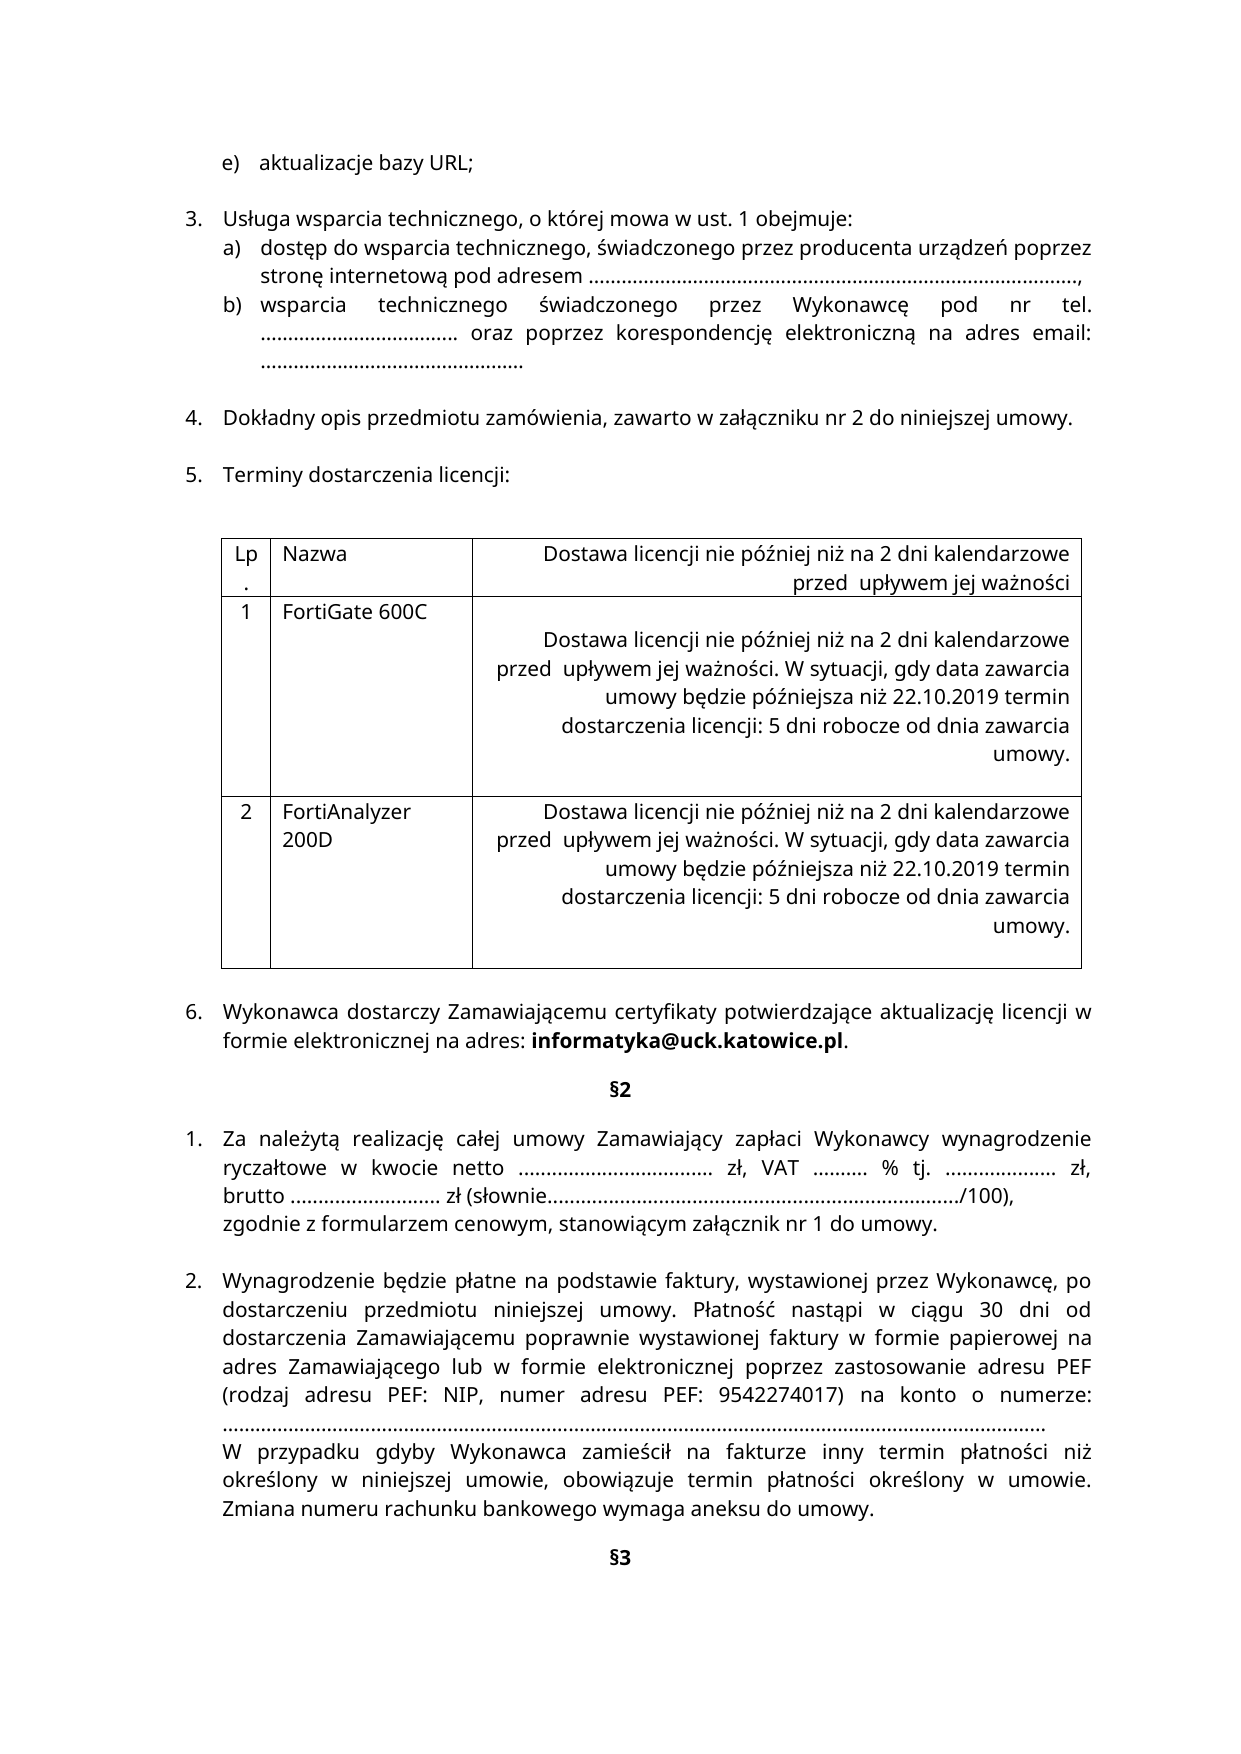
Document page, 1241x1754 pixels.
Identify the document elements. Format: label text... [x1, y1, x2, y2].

text §2 [148, 1075, 1093, 1103]
table_cell FortiGate 600C [271, 597, 472, 796]
list Terminy dostarczenia licencji: [185, 460, 1093, 489]
list Wynagrodzenie będzie płatne na podstawie faktury, wystawionej przez Wykonawcę, po dostarczeniu przedmiotu niniejszej umowy. Płatność nastąpi w ciągu 30 dni od dostarczenia Zamawiającemu poprawnie wystawionej faktury w formie papierowej na adres Zamawiającego lub w formie elektronicznej poprzez zastosowanie adresu PEF (rodzaj adresu PEF: NIP, numer adresu PEF: 9542274017) na konto o numerze: …………………………………………………………………………………………………………………………………... [185, 1266, 1093, 1437]
list Wykonawca dostarczy Zamawiającemu certyfikaty potwierdzające aktualizację licencji w formie elektronicznej na adres: informatyka@uck.katowice.pl. [185, 997, 1093, 1054]
list dostęp do wsparcia technicznego, świadczonego przez producenta urządzeń poprzez stronę internetową pod adresem ………………………………………………………….…………………., [223, 233, 1093, 290]
list Za należytą realizację całej umowy Zamawiający zapłaci Wykonawcy wynagrodzenie ryczałtowe w kwocie netto ................................... zł, VAT ………. % tj. .................... zł, brutto ........................... zł (słownie..................................................................…...../100), [185, 1124, 1093, 1209]
table_header Lp. [222, 539, 270, 596]
list W przypadku gdyby Wykonawca zamieścił na fakturze inny termin płatności niż określony w niniejszej umowie, obowiązuje termin płatności określony w umowie. Zmiana numeru rachunku bankowego wymaga aneksu do umowy. [222, 1437, 1093, 1522]
table_cell 2 [222, 797, 270, 968]
table_cell FortiAnalyzer 200D [271, 797, 472, 968]
list wsparcia technicznego świadczonego przez Wykonawcę pod nr tel. ……………………………... oraz poprzez korespondencję elektroniczną na adres email: ………………………………………… [223, 290, 1093, 375]
table_cell Dostawa licencji nie później niż na 2 dni kalendarzowe przed upływem jej ważności. W sytuacji, gdy data zawarcia umowy będzie późniejsza niż 22.10.2019 termin dostarczenia licencji: 5 dni robocze od dnia zawarcia umowy. [473, 597, 1081, 796]
list aktualizacje bazy URL; [221, 148, 1093, 176]
list zgodnie z formularzem cenowym, stanowiącym załącznik nr 1 do umowy. [223, 1209, 1093, 1238]
table_cell Dostawa licencji nie później niż na 2 dni kalendarzowe przed upływem jej ważności. W sytuacji, gdy data zawarcia umowy będzie późniejsza niż 22.10.2019 termin dostarczenia licencji: 5 dni robocze od dnia zawarcia umowy. [473, 797, 1081, 968]
list Dokładny opis przedmiotu zamówienia, zawarto w załączniku nr 2 do niniejszej umowy. [185, 403, 1093, 432]
table_header Nazwa [271, 539, 472, 596]
list Usługa wsparcia technicznego, o której mowa w ust. 1 obejmuje: [185, 204, 1093, 233]
table_cell 1 [222, 597, 270, 796]
text §3 [148, 1543, 1093, 1572]
table_header Dostawa licencji nie później niż na 2 dni kalendarzowe przed upływem jej ważności [473, 539, 1081, 596]
